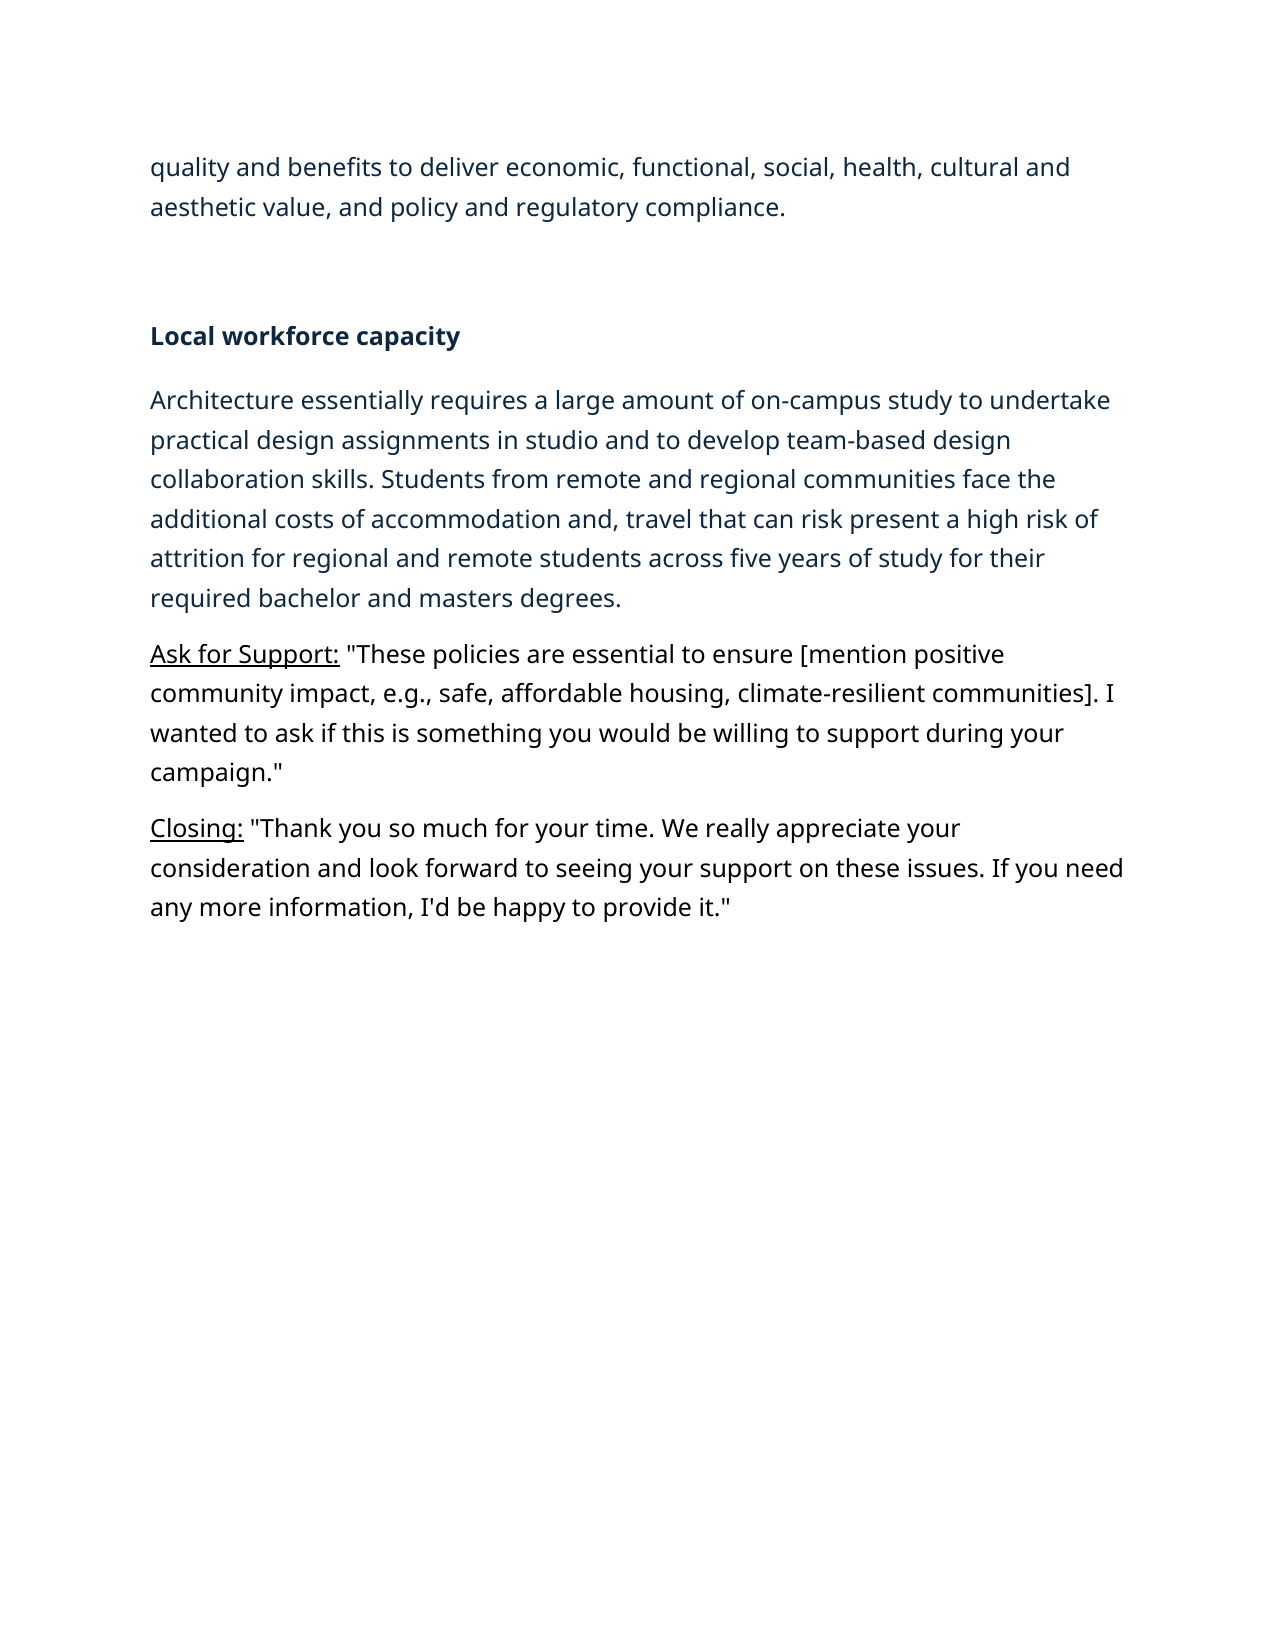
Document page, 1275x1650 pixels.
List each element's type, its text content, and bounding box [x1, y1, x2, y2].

text Ask for Support: "These policies are essential to ensure [mention positive community impact, e.g., safe, affordable housing, climate-resilient communities]. I wanted to ask if this is something you would be willing to support during your campaign." [150, 636, 1125, 789]
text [150, 150, 1125, 223]
text Local workforce capacity [150, 318, 1125, 352]
text Closing: "Thank you so much for your time. We really appreciate your consideration and look forward to seeing your support on these issues. If you need any more information, I'd be happy to provide it." [150, 811, 1125, 924]
text Architecture essentially requires a large amount of on-campus study to undertake practical design assignments in studio and to develop team-based design collaboration skills. Students from remote and regional communities face the additional costs of accommodation and, travel that can risk present a high risk of attrition for regional and remote students across five years of study for their required bachelor and masters degrees. [150, 383, 1125, 614]
